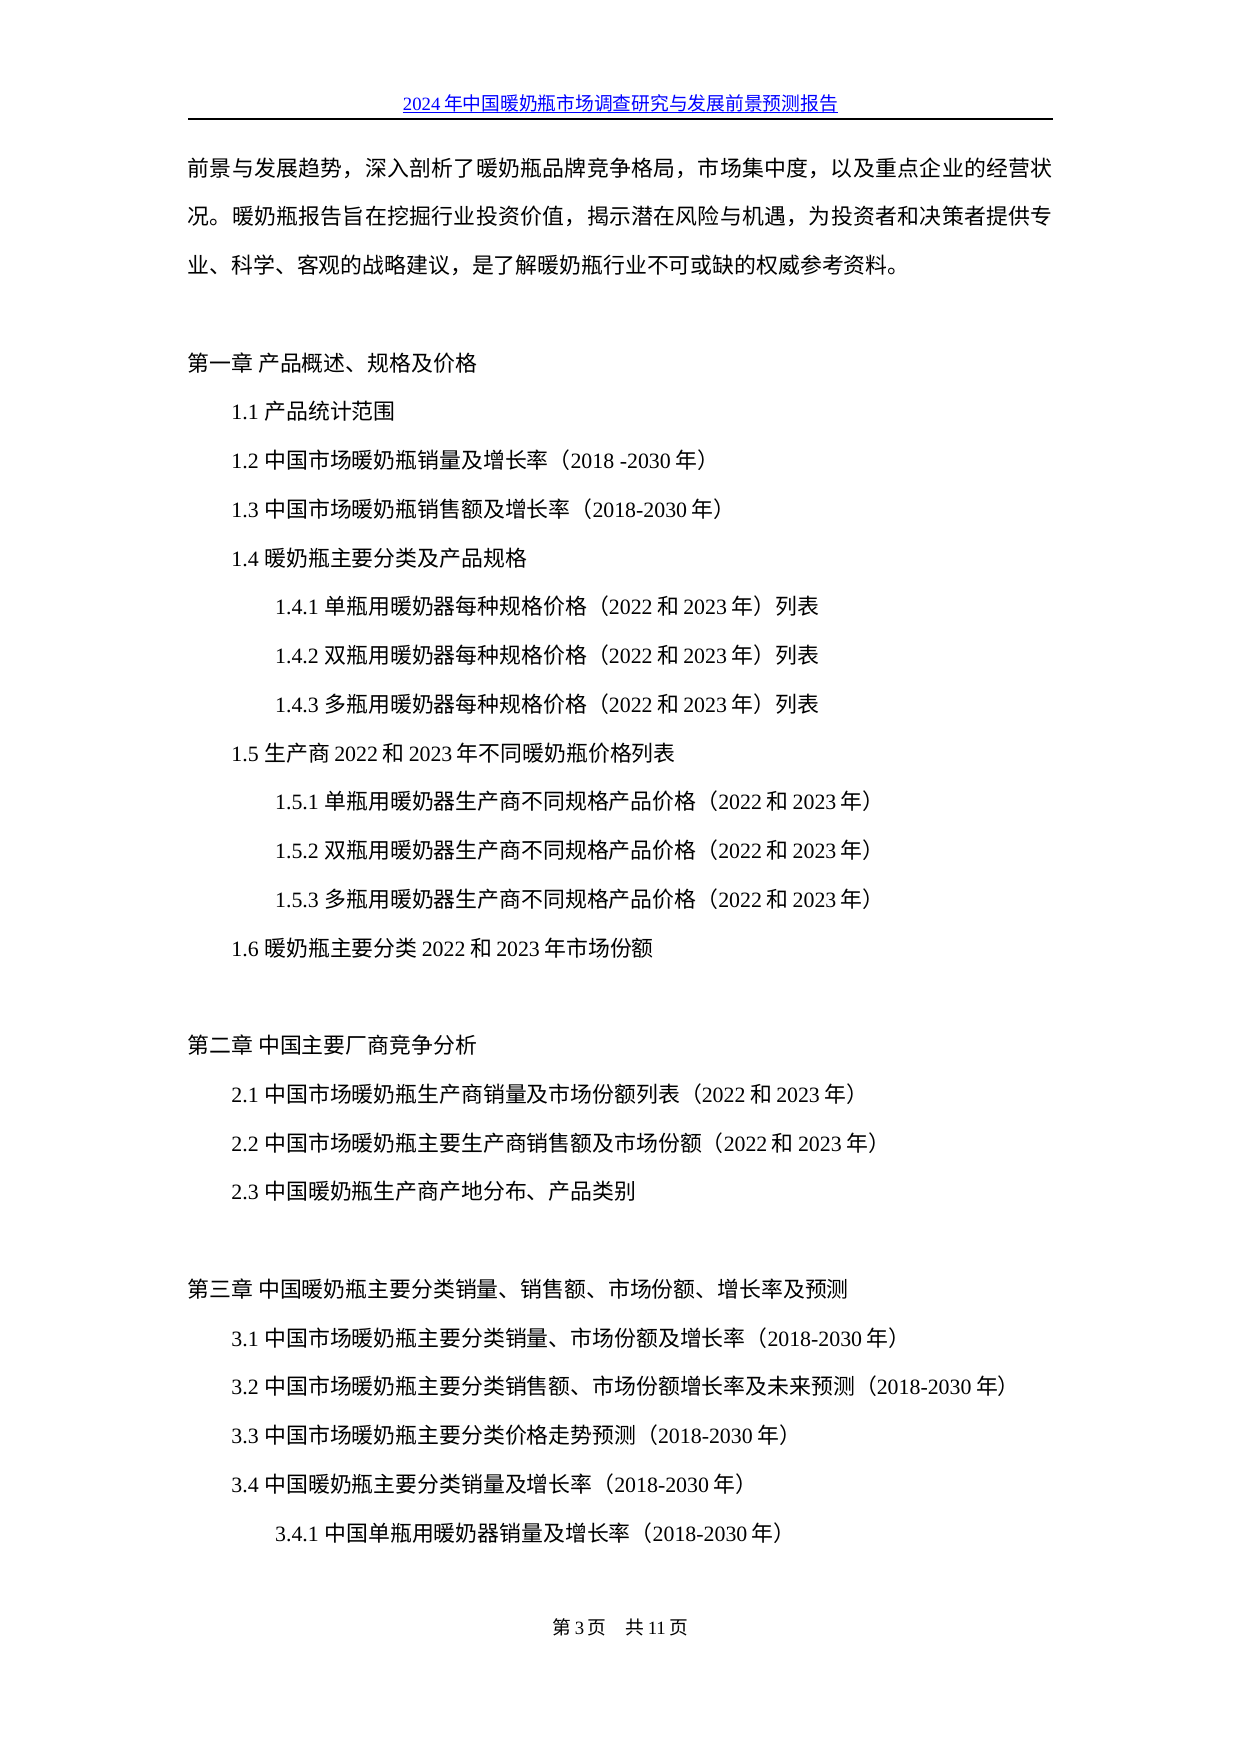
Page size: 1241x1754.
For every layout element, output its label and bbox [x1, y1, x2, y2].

text [187, 150, 1053, 1548]
